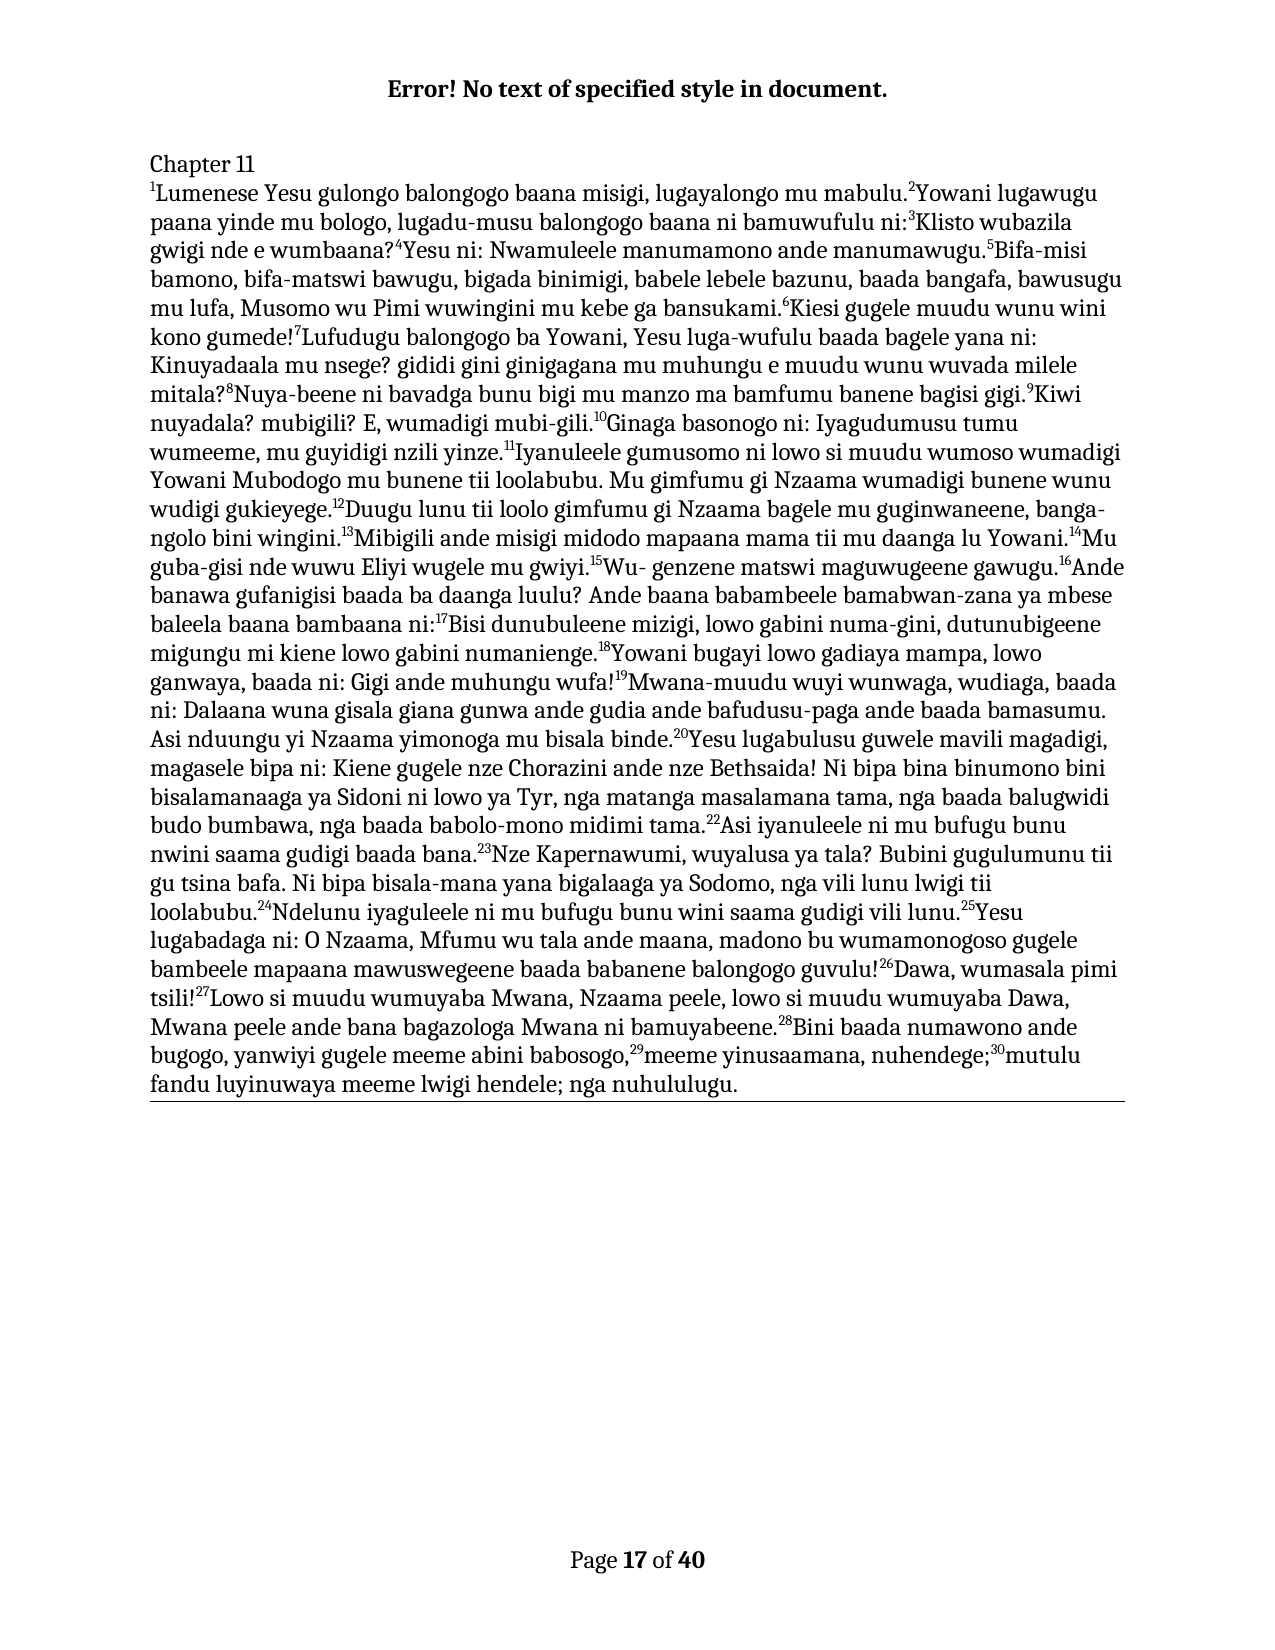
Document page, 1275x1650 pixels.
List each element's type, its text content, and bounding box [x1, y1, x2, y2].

text Chapter 11 1Lumenese Yesu gulongo balongogo baana misigi, lugayalongo mu mabulu.2Yowani lugawugu paana yinde mu bologo, lugadu-musu balongogo baana ni bamuwufulu ni:3Klisto wubazila gwigi nde e wumbaana?4Yesu ni: Nwamuleele manumamono ande manumawugu.5Bifa-misi bamono, bifa-matswi bawugu, bigada binimigi, babele lebele bazunu, baada bangafa, bawusugu mu lufa, Musomo wu Pimi wuwingini mu kebe ga bansukami.6Kiesi gugele muudu wunu wini kono gumede!7Lufudugu balongogo ba Yowani, Yesu luga-wufulu baada bagele yana ni: Kinuyadaala mu nsege? gididi gini ginigagana mu muhungu e muudu wunu wuvada milele mitala?8Nuya-beene ni bavadga bunu bigi mu manzo ma bamfumu banene bagisi gigi.9Kiwi nuyadala? mubigili? E, wumadigi mubi-gili.10Ginaga basonogo ni: Iyagudumusu tumu wumeeme, mu guyidigi nzili yinze.11Iyanuleele gumusomo ni lowo si muudu wumoso wumadigi Yowani Mubodogo mu bunene tii loolabubu. Mu gimfumu gi Nzaama wumadigi bunene wunu wudigi gukieyege.12Duugu lunu tii loolo gimfumu gi Nzaama bagele mu guginwaneene, banga-ngolo bini wingini.13Mibigili ande misigi midodo mapaana mama tii mu daanga lu Yowani.14Mu guba-gisi nde wuwu Eliyi wugele mu gwiyi.15Wu- genzene matswi maguwugeene gawugu.16Ande banawa gufanigisi baada ba daanga luulu? Ande baana babambeele bamabwan-zana ya mbese baleela baana bambaana ni:17Bisi dunubuleene mizigi, lowo gabini numa-gini, dutunubigeene migungu mi kiene lowo gabini numanienge.18Yowani bugayi lowo gadiaya mampa, lowo ganwaya, baada ni: Gigi ande muhungu wufa!19Mwana-muudu wuyi wunwaga, wudiaga, baada ni: Dalaana wuna gisala giana gunwa ande gudia ande bafudusu-paga ande baada bamasumu. Asi nduungu yi Nzaama yimonoga mu bisala binde.20Yesu lugabulusu guwele mavili magadigi, magasele bipa ni: Kiene gugele nze Chorazini ande nze Bethsaida! Ni bipa bina binumono bini bisalamanaaga ya Sidoni ni lowo ya Tyr, nga matanga masalamana tama, nga baada balugwidi budo bumbawa, nga baada babolo-mono midimi tama.22Asi iyanuleele ni mu bufugu bunu nwini saama gudigi baada bana.23Nze Kapernawumi, wuyalusa ya tala? Bubini gugulumunu tii gu tsina bafa. Ni bipa bisala-mana yana bigalaaga ya Sodomo, nga vili lunu lwigi tii loolabubu.24Ndelunu iyaguleele ni mu bufugu bunu wini saama gudigi vili lunu.25Yesu lugabadaga ni: O Nzaama, Mfumu wu tala ande maana, madono bu wumamonogoso gugele bambeele mapaana mawuswegeene baada babanene balongogo guvulu!26Dawa, wumasala pimi tsili!27Lowo si muudu wumuyaba Mwana, Nzaama peele, lowo si muudu wumuyaba Dawa, Mwana peele ande bana bagazologa Mwana ni bamuyabeene.28Bini baada numawono ande bugogo, yanwiyi gugele meeme abini babosogo,29meeme yinusaamana, nuhendege;30mutulu fandu luyinuwaya meeme lwigi hendele; nga nuhululugu. [150, 150, 1125, 1101]
